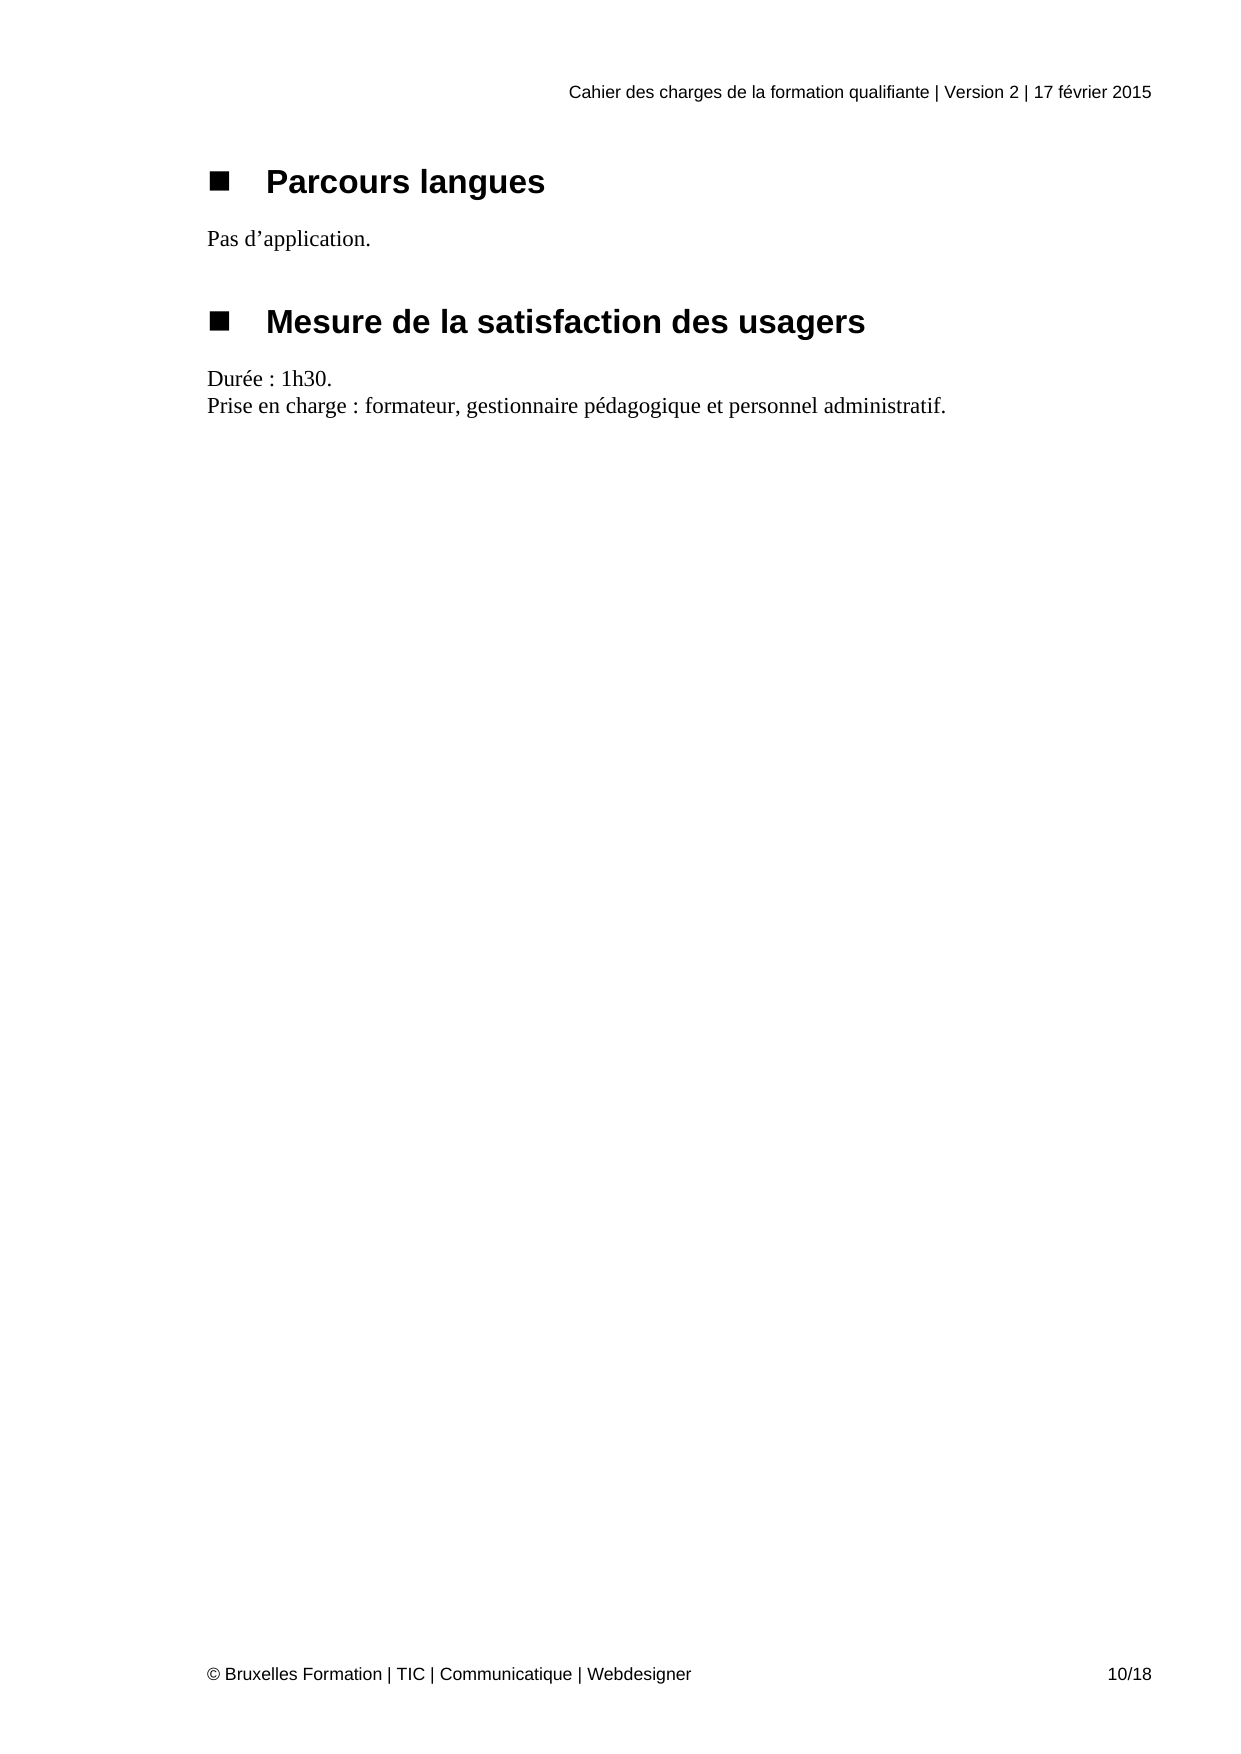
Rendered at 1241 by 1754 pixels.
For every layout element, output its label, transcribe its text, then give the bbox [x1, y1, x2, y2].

text Durée : 1h30. [207, 365, 1152, 392]
subtitle Mesure de la satisfaction des usagers [207, 302, 1152, 340]
text Prise en charge : formateur, gestionnaire pédagogique et personnel administratif. [207, 392, 1152, 418]
subtitle Parcours langues [207, 162, 1152, 200]
text Pas d’application. [207, 225, 1152, 252]
